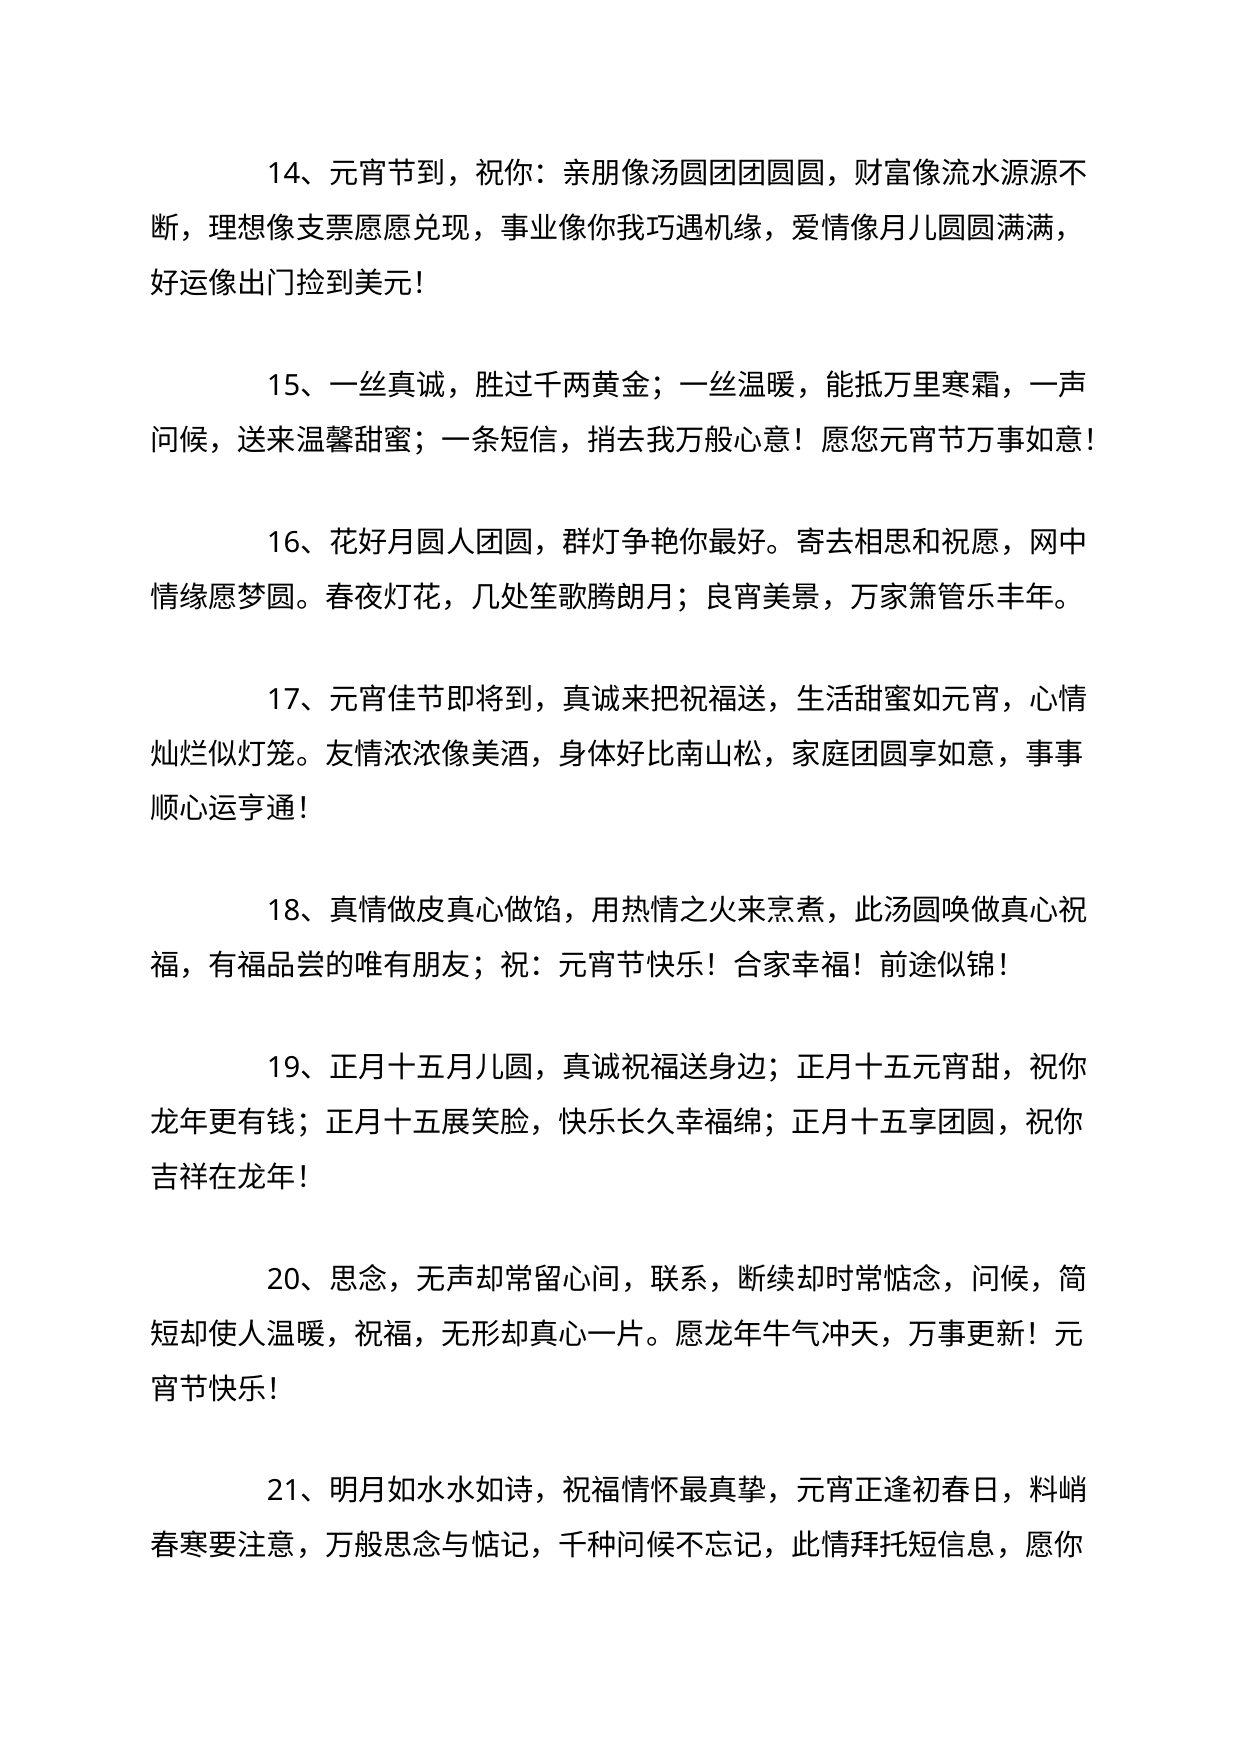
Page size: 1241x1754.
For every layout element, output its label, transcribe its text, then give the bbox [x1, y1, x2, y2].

text 16、花好月圆人团圆，群灯争艳你最好。寄去相思和祝愿，网中情缘愿梦圆。春夜灯花，几处笙歌腾朗月；良宵美景，万家箫管乐丰年。 [150, 518, 1090, 616]
text 14、元宵节到，祝你：亲朋像汤圆团团圆圆，财富像流水源源不断，理想像支票愿愿兑现，事业像你我巧遇机缘，爱情像月儿圆圆满满，好运像出门捡到美元！ [150, 150, 1090, 302]
text 17、元宵佳节即将到，真诚来把祝福送，生活甜蜜如元宵，心情灿烂似灯笼。友情浓浓像美酒，身体好比南山松，家庭团圆享如意，事事顺心运亨通！ [150, 675, 1090, 827]
text 18、真情做皮真心做馅，用热情之火来烹煮，此汤圆唤做真心祝福，有福品尝的唯有朋友；祝：元宵节快乐！合家幸福！前途似锦！ [150, 887, 1090, 984]
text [150, 1467, 1090, 1564]
text 20、思念，无声却常留心间，联系，断续却时常惦念，问候，简短却使人温暖，祝福，无形却真心一片。愿龙年牛气冲天，万事更新！元宵节快乐！ [150, 1255, 1090, 1407]
text 15、一丝真诚，胜过千两黄金；一丝温暖，能抵万里寒霜，一声问候，送来温馨甜蜜；一条短信，捎去我万般心意！愿您元宵节万事如意！ [150, 362, 1090, 459]
text 19、正月十五月儿圆，真诚祝福送身边；正月十五元宵甜，祝你龙年更有钱；正月十五展笑脸，快乐长久幸福绵；正月十五享团圆，祝你吉祥在龙年！ [150, 1044, 1090, 1196]
